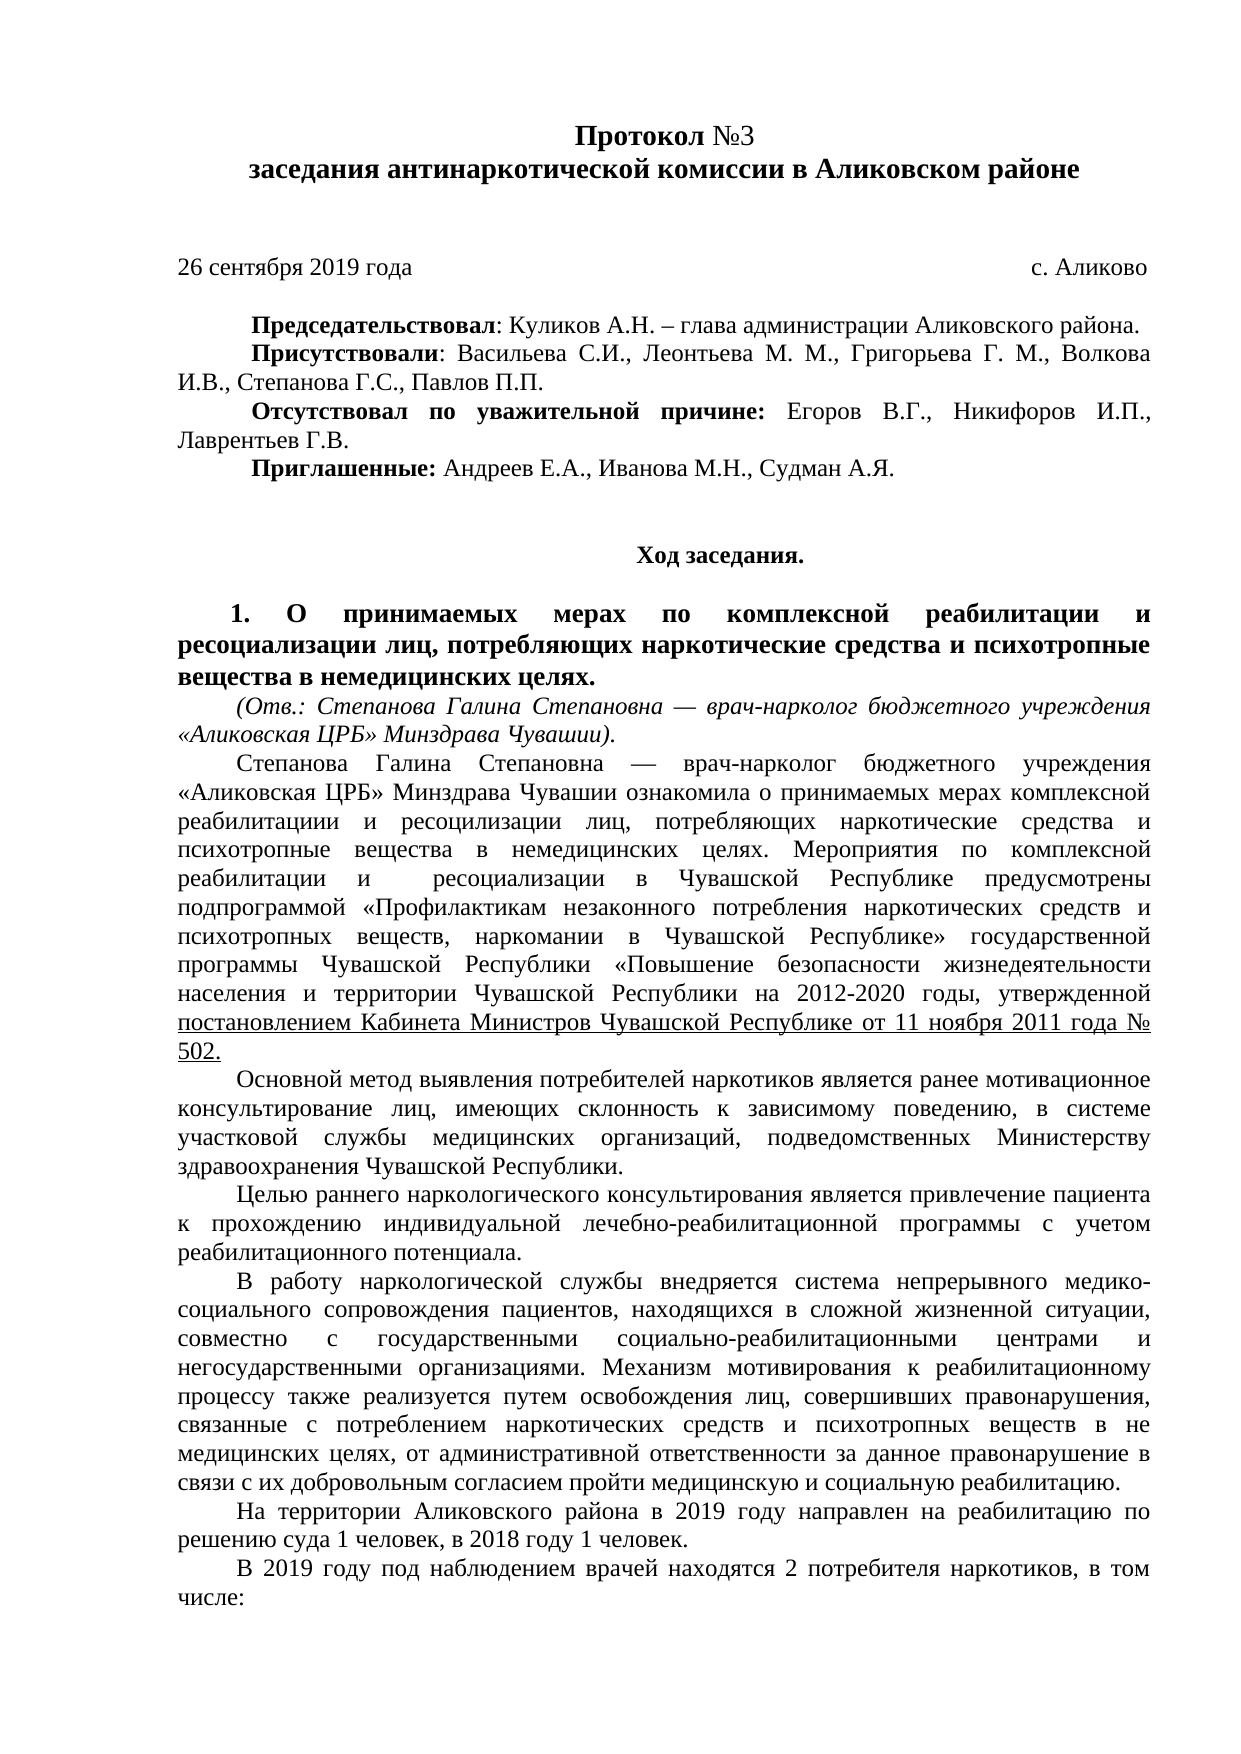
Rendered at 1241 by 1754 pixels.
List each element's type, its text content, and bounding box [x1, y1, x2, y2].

text Степанова Галина Степановна — врач-нарколог бюджетного учреждения «Аликовская ЦРБ» Минздрава Чувашии ознакомила о принимаемых мерах комплексной реабилитациии и ресоцилизации лиц, потребляющих наркотические средства и психотропные вещества в немедицинских целях. Мероприятия по комплексной реабилитации и ресоциализации в Чувашской Республике предусмотрены подпрограммой «Профилактикам незаконного потребления наркотических средств и психотропных веществ, наркомании в Чувашской Республике» государственной программы Чувашской Республики «Повышение безопасности жизнедеятельности населения и территории Чувашской Республики на 2012-2020 годы, утвержденной постановлением Кабинета Министров Чувашской Республике от 11 ноября 2011 года № 502. [177, 748, 1152, 1064]
text Председательствовал: Куликов А.Н. – глава администрации Аликовского района. [177, 310, 1152, 338]
text Присутствовали: Васильева С.И., Леонтьева М. М., Григорьева Г. М., Волкова И.В., Степанова Г.С., Павлов П.П. [177, 338, 1152, 396]
text Протокол №3 [177, 118, 1152, 152]
text Ход заседания. [215, 540, 1152, 568]
text 26 сентября 2019 года с. Аликово [177, 252, 1152, 281]
text Целью раннего наркологического консультирования является привлечение пациента к прохождению индивидуальной лечебно-реабилитационной программы с учетом реабилитационного потенциала. [177, 1179, 1152, 1266]
text В 2019 году под наблюдением врачей находятся 2 потребителя наркотиков, в том числе: [177, 1553, 1152, 1611]
text 1. О принимаемых мерах по комплексной реабилитации и ресоциализации лиц, потребляющих наркотические средства и психотропные вещества в немедицинских целях. [177, 597, 1152, 691]
text заседания антинаркотической комиссии в Аликовском районе [177, 152, 1152, 185]
text Отсутствовал по уважительной причине: Егоров В.Г., Никифоров И.П., Лаврентьев Г.В. [177, 396, 1152, 453]
text В работу наркологической службы внедряется система непрерывного медико-социального сопровождения пациентов, находящихся в сложной жизненной ситуации, совместно с государственными социально-реабилитационными центрами и негосударственными организациями. Механизм мотивирования к реабилитационному процессу также реализуется путем освобождения лиц, совершивших правонарушения, связанные с потреблением наркотических средств и психотропных веществ в не медицинских целях, от административной ответственности за данное правонарушение в связи с их добровольным согласием пройти медицинскую и социальную реабилитацию. [177, 1266, 1152, 1496]
text Основной метод выявления потребителей наркотиков является ранее мотивационное консультирование лиц, имеющих склонность к зависимому поведению, в системе участковой службы медицинских организаций, подведомственных Министерству здравоохранения Чувашской Республики. [177, 1064, 1152, 1179]
text На территории Аликовского района в 2019 году направлен на реабилитацию по решению суда 1 человек, в 2018 году 1 человек. [177, 1496, 1152, 1553]
text (Отв.: Степанова Галина Степановна — врач-нарколог бюджетного учреждения «Аликовская ЦРБ» Минздрава Чувашии). [177, 691, 1152, 748]
text Приглашенные: Андреев Е.А., Иванова М.Н., Судман А.Я. [177, 453, 1152, 482]
